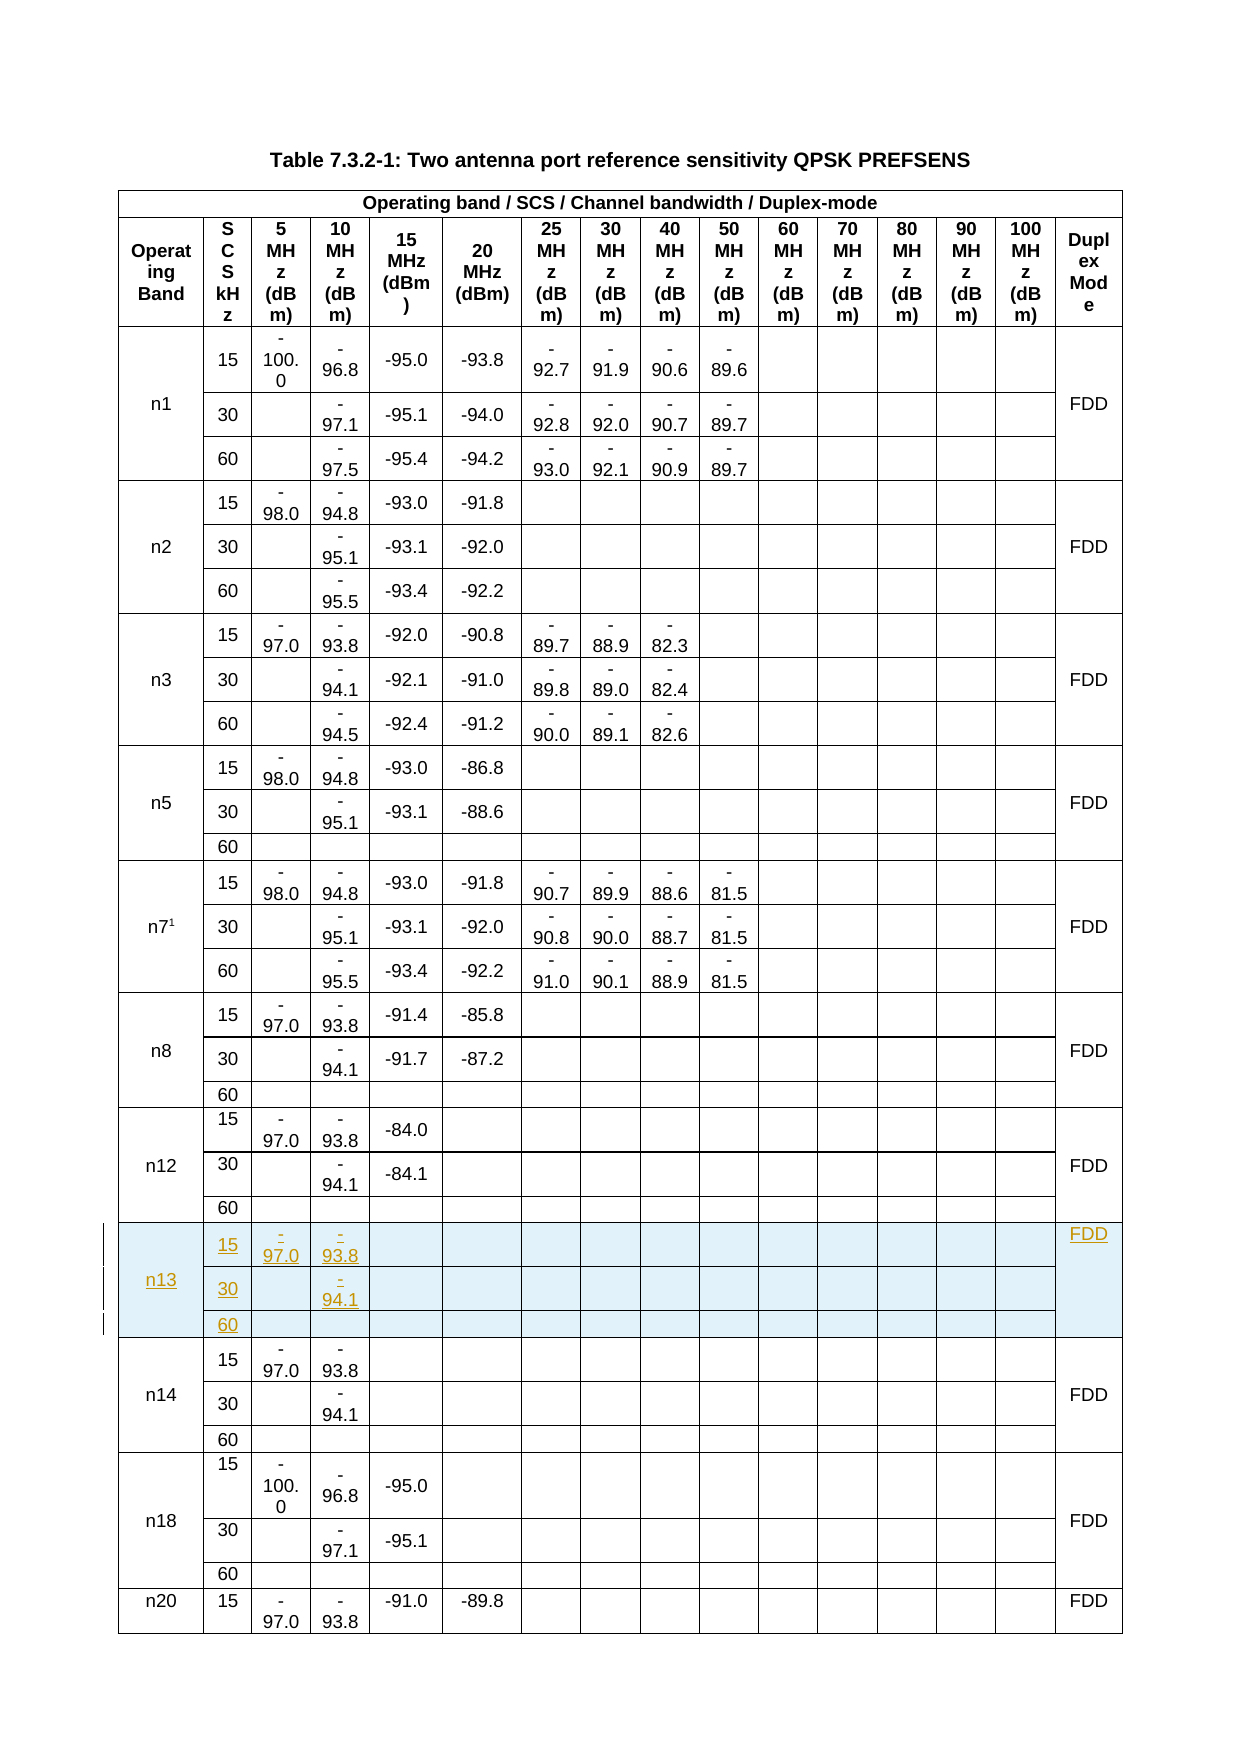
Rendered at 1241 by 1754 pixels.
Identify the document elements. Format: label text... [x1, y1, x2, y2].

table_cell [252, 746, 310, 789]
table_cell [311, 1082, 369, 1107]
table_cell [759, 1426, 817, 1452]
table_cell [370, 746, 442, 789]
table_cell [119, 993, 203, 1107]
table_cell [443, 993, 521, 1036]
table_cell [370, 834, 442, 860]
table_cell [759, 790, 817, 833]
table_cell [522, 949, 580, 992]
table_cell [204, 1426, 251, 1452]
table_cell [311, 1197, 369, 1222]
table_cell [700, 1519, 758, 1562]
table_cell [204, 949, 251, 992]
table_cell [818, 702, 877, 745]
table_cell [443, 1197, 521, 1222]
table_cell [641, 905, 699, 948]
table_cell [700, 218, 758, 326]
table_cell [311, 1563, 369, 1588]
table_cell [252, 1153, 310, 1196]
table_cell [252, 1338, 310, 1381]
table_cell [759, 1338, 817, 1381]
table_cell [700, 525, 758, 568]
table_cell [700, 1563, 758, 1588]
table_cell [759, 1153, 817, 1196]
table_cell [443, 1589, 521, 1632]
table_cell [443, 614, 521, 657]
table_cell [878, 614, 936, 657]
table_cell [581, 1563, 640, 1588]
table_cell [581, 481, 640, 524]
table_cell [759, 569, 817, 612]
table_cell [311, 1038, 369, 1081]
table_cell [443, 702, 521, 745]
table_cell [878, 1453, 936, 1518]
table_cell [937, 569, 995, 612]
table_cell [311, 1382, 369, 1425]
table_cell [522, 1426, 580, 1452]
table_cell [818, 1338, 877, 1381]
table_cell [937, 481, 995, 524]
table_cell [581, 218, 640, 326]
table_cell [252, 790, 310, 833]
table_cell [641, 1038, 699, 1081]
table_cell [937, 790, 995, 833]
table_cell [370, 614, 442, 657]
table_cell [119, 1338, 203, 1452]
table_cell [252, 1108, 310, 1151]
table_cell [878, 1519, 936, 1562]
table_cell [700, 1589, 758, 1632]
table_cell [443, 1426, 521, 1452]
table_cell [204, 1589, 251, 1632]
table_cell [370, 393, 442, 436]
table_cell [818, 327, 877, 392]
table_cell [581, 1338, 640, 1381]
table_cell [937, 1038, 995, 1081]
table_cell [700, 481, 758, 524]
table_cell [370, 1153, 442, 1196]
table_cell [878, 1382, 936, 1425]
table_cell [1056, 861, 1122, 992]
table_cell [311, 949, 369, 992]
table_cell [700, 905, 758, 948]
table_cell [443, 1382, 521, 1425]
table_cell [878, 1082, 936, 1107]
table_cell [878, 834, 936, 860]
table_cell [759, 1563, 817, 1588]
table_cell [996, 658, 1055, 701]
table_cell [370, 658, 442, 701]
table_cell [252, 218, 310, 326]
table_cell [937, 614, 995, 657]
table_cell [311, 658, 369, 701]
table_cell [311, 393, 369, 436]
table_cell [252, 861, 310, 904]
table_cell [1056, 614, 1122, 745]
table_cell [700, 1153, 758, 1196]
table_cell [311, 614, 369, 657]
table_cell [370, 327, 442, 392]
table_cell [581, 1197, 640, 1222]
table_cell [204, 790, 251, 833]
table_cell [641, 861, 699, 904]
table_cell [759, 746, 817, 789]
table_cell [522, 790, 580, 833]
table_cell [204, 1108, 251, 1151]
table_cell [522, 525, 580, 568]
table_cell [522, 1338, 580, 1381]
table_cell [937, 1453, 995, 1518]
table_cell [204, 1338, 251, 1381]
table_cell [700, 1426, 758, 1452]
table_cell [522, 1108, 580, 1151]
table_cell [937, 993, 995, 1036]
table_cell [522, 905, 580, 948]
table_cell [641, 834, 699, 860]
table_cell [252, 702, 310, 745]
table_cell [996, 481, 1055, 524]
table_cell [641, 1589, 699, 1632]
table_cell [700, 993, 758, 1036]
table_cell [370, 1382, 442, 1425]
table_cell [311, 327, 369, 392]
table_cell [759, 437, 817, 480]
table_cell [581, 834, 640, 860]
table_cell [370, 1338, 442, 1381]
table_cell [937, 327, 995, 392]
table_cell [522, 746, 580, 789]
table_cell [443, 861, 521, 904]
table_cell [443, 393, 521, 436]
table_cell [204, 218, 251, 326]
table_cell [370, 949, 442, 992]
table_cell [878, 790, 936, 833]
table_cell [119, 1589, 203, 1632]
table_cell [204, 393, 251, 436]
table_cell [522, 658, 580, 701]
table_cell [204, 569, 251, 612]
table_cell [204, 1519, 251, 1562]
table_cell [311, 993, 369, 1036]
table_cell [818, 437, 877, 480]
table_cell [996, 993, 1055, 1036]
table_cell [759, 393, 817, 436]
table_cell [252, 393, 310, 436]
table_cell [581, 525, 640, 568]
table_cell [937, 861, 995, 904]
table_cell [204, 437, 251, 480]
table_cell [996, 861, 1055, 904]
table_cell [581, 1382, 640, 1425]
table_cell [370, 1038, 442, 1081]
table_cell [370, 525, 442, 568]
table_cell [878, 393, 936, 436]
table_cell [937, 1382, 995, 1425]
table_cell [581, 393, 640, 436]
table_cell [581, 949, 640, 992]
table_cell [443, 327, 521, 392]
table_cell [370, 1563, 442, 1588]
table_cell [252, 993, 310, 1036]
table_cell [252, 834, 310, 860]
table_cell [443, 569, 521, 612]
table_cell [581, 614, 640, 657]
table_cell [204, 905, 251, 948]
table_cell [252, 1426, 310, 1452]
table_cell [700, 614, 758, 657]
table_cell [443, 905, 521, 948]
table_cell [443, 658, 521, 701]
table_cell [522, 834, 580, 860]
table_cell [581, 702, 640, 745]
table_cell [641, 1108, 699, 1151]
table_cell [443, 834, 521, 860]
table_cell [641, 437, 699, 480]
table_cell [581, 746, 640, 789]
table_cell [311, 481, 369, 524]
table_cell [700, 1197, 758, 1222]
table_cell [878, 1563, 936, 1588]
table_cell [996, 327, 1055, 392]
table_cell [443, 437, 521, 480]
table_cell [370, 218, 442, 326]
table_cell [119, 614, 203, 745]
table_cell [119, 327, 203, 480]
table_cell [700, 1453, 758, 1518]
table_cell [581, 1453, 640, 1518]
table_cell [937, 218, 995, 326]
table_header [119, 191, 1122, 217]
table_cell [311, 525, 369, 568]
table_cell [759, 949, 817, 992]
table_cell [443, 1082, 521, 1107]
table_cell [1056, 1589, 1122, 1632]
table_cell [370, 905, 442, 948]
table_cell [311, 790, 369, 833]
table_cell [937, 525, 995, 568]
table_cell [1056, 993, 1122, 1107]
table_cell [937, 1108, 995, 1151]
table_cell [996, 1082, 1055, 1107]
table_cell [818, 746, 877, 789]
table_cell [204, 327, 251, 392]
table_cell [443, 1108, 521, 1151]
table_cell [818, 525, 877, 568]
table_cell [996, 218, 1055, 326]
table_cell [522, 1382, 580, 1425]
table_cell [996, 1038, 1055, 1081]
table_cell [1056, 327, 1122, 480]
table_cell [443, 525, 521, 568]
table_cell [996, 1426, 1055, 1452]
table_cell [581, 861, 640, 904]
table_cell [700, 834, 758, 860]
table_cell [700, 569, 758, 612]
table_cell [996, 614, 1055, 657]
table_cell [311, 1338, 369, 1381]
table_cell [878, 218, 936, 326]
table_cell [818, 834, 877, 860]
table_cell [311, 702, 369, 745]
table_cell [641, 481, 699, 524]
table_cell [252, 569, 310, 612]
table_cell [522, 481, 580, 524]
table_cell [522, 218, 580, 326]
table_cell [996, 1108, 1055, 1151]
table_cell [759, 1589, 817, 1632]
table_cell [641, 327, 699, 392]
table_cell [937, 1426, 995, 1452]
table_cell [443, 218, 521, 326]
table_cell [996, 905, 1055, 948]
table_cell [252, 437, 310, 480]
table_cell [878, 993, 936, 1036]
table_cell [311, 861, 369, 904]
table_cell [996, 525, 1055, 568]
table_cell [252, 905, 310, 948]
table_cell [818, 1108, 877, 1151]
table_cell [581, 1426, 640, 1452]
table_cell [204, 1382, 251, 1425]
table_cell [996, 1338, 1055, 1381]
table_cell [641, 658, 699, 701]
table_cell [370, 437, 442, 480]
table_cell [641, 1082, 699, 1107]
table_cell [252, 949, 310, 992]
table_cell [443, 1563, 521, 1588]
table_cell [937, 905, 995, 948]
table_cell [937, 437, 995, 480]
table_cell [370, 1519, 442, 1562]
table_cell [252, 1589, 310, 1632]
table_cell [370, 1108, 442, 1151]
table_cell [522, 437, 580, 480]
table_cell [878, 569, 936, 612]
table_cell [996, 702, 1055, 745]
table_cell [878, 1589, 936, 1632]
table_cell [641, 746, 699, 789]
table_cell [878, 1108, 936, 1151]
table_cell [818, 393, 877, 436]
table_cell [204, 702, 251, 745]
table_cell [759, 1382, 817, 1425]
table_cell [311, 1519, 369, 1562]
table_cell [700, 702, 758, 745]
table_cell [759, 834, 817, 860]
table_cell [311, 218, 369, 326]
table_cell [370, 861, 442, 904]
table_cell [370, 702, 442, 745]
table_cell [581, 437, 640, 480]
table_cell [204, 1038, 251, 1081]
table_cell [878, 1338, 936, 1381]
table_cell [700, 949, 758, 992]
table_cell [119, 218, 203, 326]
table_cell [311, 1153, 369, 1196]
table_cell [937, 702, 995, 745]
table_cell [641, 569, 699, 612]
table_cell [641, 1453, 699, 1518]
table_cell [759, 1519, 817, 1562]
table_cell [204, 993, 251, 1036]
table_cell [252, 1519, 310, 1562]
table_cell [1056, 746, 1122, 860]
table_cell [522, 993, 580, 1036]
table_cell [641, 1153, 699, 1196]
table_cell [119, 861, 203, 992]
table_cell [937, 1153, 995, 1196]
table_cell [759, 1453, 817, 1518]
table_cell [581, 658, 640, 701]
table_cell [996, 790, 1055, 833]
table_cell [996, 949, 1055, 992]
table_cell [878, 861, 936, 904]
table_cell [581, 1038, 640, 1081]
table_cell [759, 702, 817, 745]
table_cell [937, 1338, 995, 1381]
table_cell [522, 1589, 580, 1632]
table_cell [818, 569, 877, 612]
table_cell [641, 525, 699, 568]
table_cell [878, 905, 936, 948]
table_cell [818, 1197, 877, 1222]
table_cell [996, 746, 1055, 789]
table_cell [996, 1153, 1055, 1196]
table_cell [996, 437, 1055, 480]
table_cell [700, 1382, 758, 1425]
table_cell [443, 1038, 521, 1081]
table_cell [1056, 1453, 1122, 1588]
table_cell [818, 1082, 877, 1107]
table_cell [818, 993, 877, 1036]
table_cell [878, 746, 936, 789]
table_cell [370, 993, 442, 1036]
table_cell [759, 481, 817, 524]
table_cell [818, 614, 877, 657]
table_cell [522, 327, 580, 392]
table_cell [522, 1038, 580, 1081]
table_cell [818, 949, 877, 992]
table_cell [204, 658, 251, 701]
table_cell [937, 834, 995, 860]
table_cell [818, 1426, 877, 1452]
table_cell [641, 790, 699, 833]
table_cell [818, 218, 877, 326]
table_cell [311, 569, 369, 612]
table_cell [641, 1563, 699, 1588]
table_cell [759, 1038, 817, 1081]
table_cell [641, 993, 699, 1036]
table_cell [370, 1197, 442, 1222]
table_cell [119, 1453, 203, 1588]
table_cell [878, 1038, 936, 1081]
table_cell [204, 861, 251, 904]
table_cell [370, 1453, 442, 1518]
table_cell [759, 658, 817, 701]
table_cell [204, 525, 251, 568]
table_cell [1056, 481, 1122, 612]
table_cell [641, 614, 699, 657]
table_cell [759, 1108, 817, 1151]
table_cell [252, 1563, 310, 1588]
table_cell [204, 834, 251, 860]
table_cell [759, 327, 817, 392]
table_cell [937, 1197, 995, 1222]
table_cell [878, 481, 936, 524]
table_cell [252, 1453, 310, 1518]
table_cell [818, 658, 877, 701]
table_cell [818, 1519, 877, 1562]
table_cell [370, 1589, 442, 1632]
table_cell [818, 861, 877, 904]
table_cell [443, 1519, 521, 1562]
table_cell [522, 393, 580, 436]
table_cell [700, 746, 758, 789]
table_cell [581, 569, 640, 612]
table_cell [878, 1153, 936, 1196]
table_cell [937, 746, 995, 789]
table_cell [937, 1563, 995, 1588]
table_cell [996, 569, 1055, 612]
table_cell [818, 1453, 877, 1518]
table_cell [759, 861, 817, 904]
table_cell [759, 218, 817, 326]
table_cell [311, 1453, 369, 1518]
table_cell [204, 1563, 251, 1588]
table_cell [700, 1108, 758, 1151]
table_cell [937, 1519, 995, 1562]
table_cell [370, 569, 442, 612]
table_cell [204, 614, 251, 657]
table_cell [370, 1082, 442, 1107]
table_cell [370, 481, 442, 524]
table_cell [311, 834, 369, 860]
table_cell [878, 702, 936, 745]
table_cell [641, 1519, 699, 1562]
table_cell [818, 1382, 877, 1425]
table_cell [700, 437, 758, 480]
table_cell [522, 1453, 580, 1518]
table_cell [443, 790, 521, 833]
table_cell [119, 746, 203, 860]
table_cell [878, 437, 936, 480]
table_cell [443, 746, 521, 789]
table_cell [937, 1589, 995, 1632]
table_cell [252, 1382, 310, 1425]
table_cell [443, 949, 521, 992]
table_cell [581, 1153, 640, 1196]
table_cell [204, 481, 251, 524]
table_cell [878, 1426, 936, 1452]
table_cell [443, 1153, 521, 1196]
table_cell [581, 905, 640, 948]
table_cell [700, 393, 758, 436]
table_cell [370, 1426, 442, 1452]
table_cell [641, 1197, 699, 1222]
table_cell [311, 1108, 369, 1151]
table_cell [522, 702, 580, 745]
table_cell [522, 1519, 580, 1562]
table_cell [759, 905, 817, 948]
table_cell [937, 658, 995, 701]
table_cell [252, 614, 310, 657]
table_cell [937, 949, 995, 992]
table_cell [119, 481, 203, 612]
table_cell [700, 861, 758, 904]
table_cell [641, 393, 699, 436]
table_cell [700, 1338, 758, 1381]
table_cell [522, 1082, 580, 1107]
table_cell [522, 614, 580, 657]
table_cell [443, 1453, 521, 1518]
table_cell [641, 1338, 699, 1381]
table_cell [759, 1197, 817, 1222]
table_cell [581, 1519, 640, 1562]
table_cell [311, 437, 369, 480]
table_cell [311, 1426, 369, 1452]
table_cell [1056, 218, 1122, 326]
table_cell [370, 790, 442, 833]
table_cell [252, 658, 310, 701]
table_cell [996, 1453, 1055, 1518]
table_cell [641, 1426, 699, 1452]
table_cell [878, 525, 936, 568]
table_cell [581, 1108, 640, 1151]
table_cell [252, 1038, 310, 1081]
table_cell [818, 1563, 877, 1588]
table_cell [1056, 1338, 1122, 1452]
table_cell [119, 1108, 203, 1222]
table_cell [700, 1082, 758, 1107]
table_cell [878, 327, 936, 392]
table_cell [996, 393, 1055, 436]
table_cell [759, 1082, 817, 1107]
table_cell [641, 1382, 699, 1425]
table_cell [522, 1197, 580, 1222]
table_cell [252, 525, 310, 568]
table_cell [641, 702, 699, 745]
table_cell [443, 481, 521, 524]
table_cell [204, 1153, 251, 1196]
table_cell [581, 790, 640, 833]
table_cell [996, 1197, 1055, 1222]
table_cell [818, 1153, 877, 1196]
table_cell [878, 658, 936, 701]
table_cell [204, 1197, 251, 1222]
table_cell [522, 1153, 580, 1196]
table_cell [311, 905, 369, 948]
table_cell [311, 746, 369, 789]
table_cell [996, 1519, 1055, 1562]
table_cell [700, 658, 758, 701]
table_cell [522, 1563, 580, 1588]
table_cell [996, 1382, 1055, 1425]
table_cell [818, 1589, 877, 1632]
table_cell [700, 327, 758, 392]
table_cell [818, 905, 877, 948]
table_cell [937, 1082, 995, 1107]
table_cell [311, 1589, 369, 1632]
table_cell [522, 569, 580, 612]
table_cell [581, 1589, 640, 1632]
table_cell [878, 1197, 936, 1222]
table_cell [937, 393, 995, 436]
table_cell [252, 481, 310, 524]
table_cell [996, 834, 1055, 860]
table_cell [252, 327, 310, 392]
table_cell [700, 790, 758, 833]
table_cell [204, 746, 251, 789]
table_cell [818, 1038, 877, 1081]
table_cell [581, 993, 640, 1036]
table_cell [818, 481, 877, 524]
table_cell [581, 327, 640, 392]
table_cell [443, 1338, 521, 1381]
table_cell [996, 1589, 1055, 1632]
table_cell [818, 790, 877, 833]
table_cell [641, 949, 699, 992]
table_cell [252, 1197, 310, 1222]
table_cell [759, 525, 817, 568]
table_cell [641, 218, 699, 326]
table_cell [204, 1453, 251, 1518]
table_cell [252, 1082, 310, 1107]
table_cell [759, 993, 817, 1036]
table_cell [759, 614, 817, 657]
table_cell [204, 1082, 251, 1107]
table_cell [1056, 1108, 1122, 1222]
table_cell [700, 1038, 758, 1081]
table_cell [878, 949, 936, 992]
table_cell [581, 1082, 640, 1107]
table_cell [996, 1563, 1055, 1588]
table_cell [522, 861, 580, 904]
text Table 7.3.2-1: Two antenna port reference sensitivity QPSK PREFSENS [118, 148, 1122, 172]
